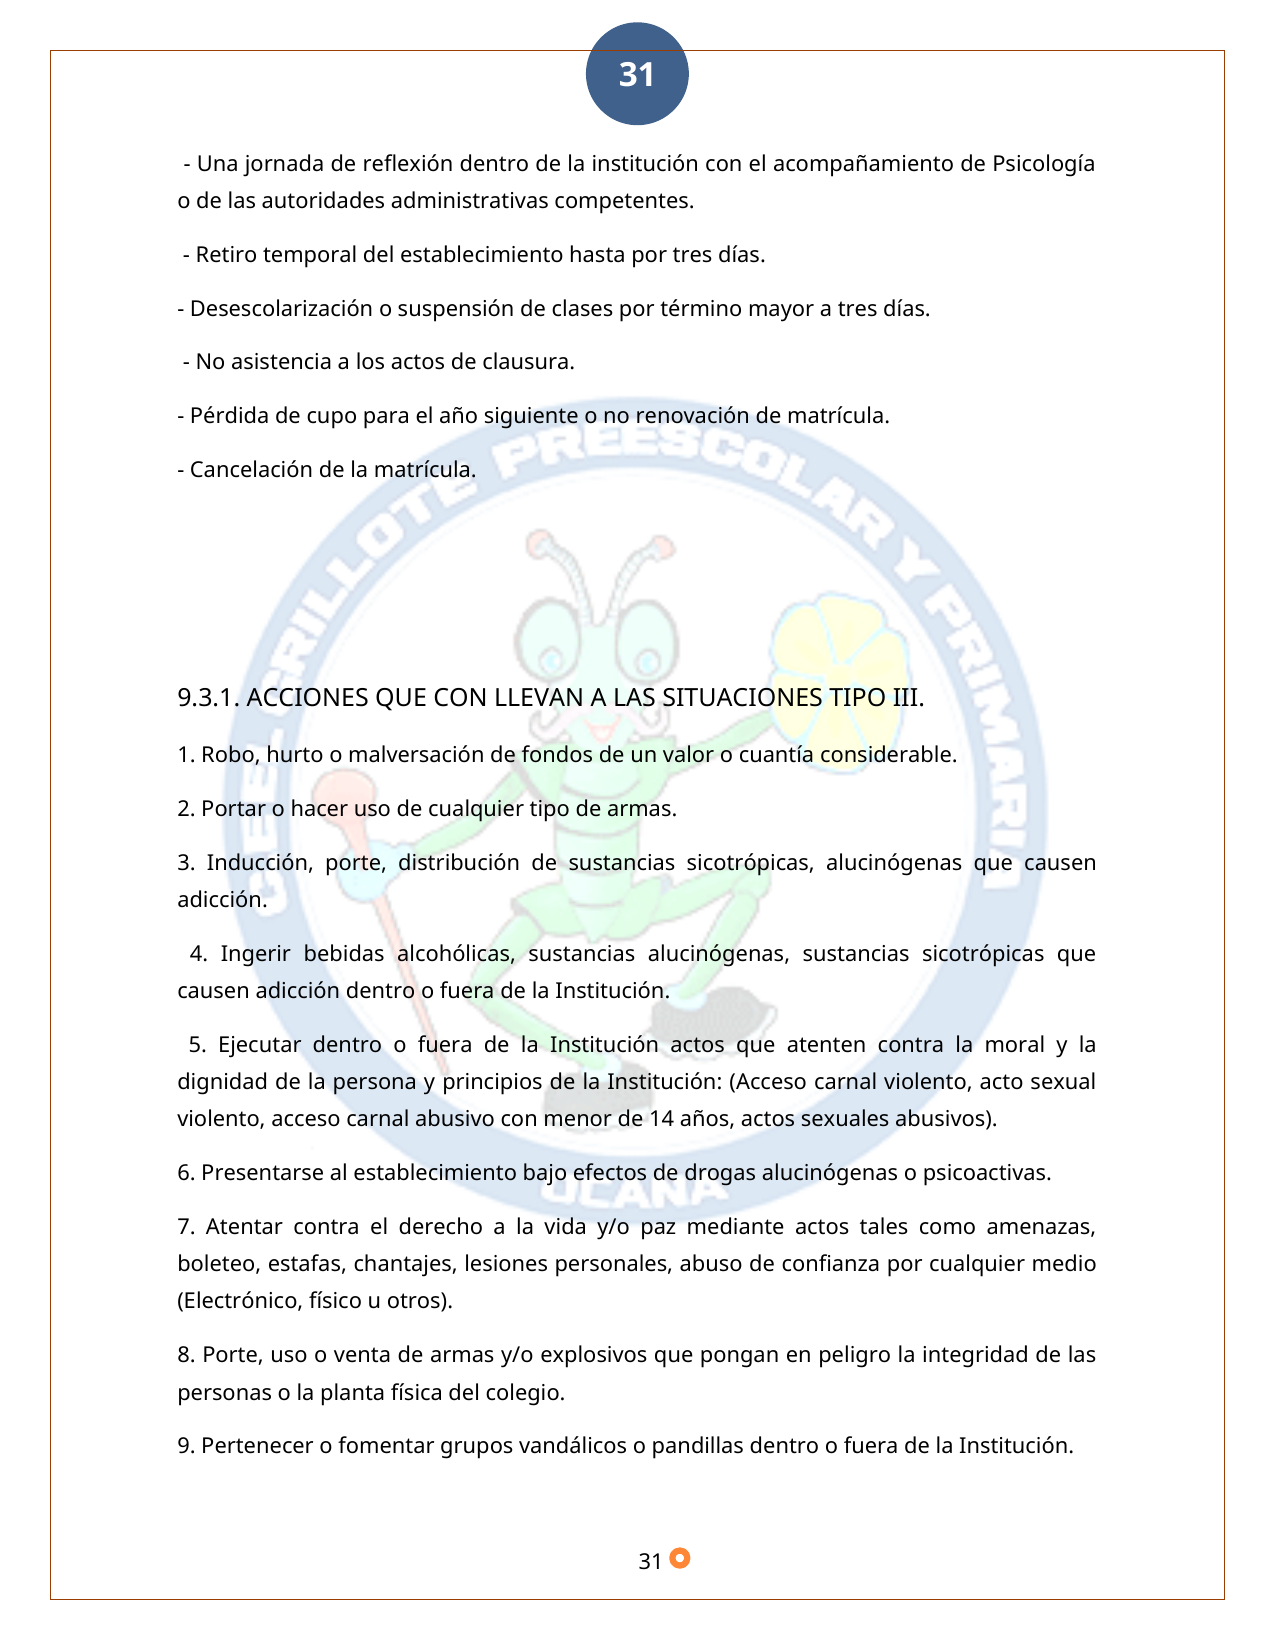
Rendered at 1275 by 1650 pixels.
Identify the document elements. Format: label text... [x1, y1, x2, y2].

text - Cancelación de la matrícula. [177, 454, 1098, 484]
text 4. Ingerir bebidas alcohólicas, sustancias alucinógenas, sustancias sicotrópicas que causen adicción dentro o fuera de la Institución. [177, 938, 1098, 1005]
text - No asistencia a los actos de clausura. [177, 346, 1098, 376]
text 7. Atentar contra el derecho a la vida y/o paz mediante actos tales como amenazas, boleteo, estafas, chantajes, lesiones personales, abuso de confianza por cualquier medio (Electrónico, físico u otros). [177, 1211, 1098, 1315]
text - Desescolarización o suspensión de clases por término mayor a tres días. [177, 292, 1098, 322]
text 9. Pertenecer o fomentar grupos vandálicos o pandillas dentro o fuera de la Institución. [177, 1430, 1098, 1460]
text 1. Robo, hurto o malversación de fondos de un valor o cuantía considerable. [177, 739, 1098, 769]
text 2. Portar o hacer uso de cualquier tipo de armas. [177, 793, 1098, 823]
text 3. Inducción, porte, distribución de sustancias sicotrópicas, alucinógenas que causen adicción. [177, 847, 1098, 914]
text - Pérdida de cupo para el año siguiente o no renovación de matrícula. [177, 400, 1098, 430]
text 6. Presentarse al establecimiento bajo efectos de drogas alucinógenas o psicoactivas. [177, 1157, 1098, 1187]
text - Retiro temporal del establecimiento hasta por tres días. [177, 239, 1098, 268]
text - Una jornada de reflexión dentro de la institución con el acompañamiento de Psicología o de las autoridades administrativas competentes. [177, 148, 1098, 214]
text 5. Ejecutar dentro o fuera de la Institución actos que atenten contra la moral y la dignidad de la persona y principios de la Institución: (Acceso carnal violento, acto sexual violento, acceso carnal abusivo con menor de 14 años, actos sexuales abusivos). [177, 1029, 1098, 1133]
text 8. Porte, uso o venta de armas y/o explosivos que pongan en peligro la integridad de las personas o la planta física del colegio. [177, 1339, 1098, 1406]
text 9.3.1. ACCIONES QUE CON LLEVAN A LAS SITUACIONES TIPO III. [177, 680, 1098, 714]
